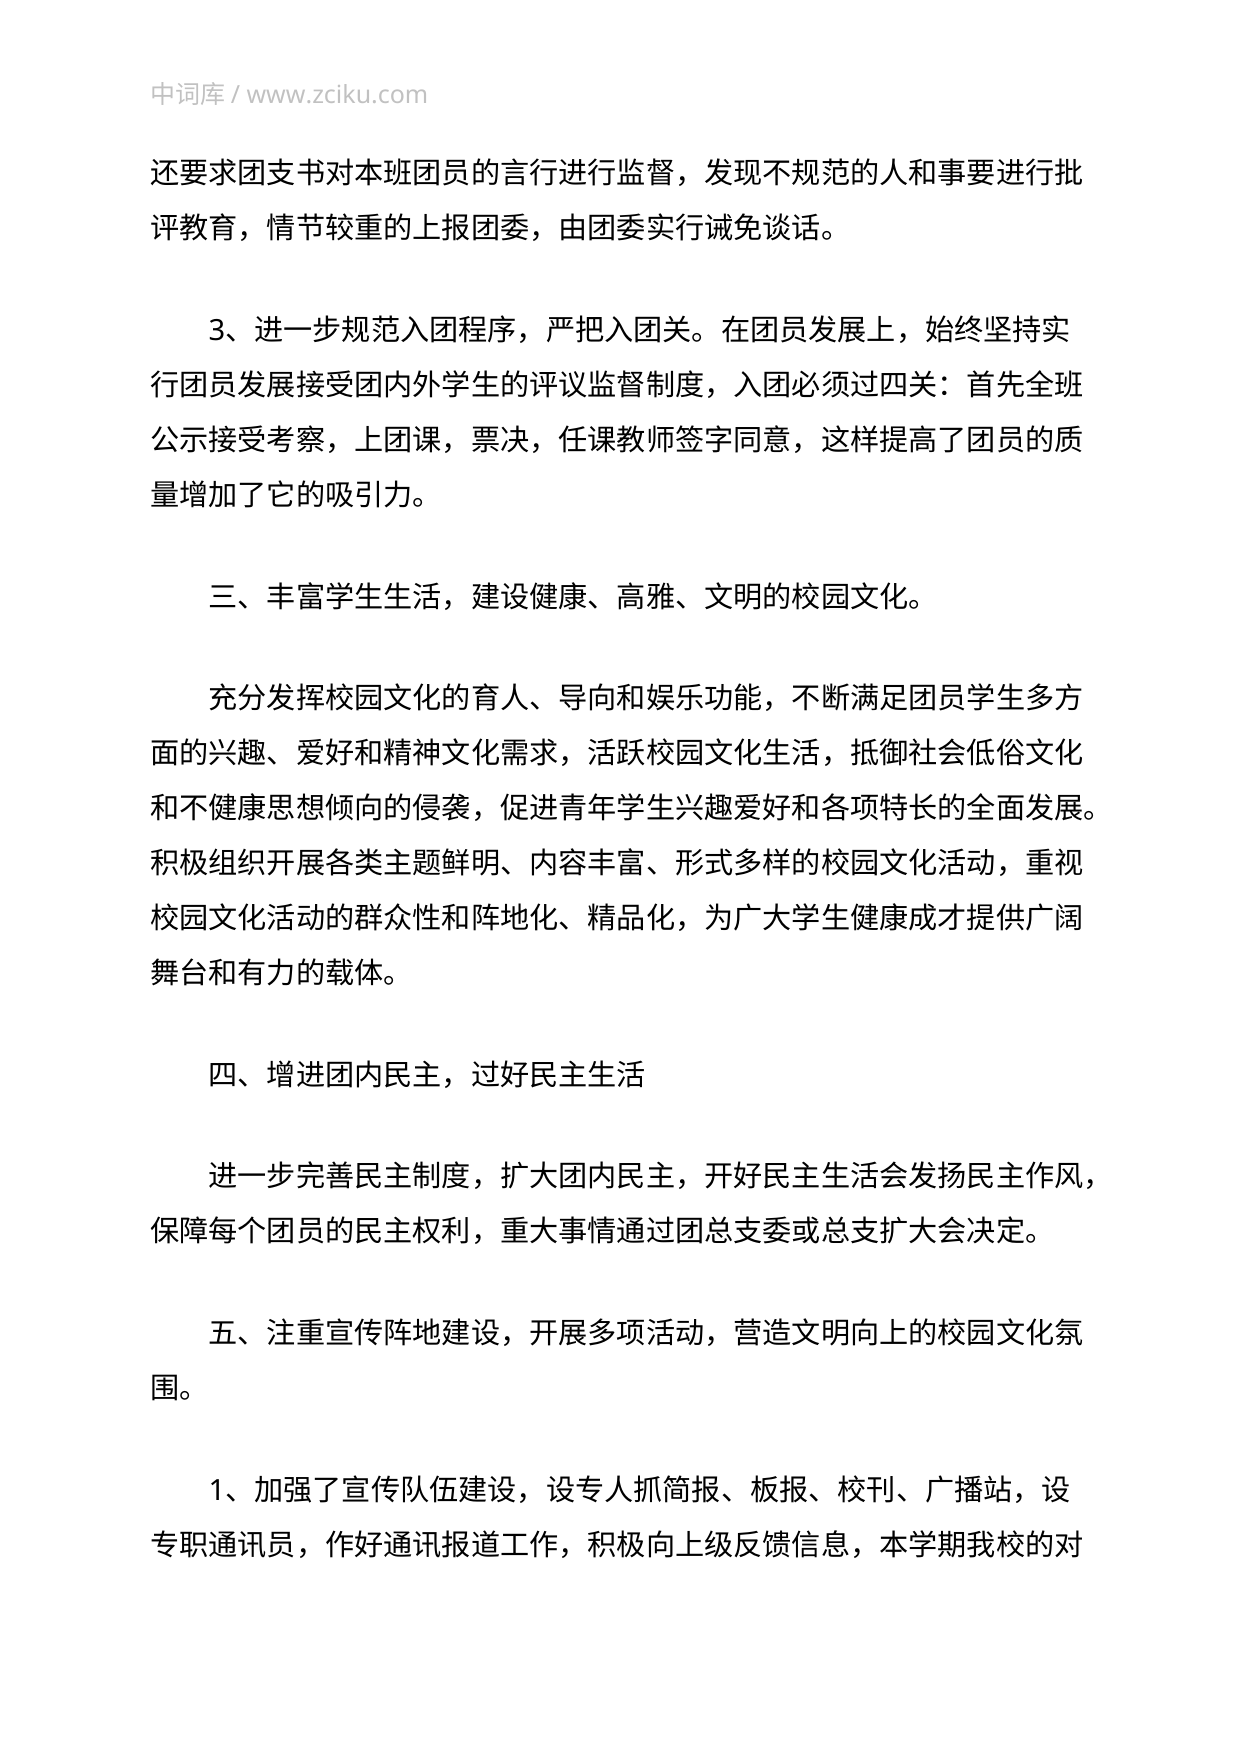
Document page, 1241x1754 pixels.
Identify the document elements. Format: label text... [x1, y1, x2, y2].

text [150, 150, 1090, 247]
text 五、注重宣传阵地建设，开展多项活动，营造文明向上的校园文化氛围。 [150, 1310, 1090, 1407]
text 3、进一步规范入团程序，严把入团关。在团员发展上，始终坚持实行团员发展接受团内外学生的评议监督制度，入团必须过四关：首先全班公示接受考察，上团课，票决，任课教师签字同意，这样提高了团员的质量增加了它的吸引力。 [150, 307, 1090, 514]
text 充分发挥校园文化的育人、导向和娱乐功能，不断满足团员学生多方面的兴趣、爱好和精神文化需求，活跃校园文化生活，抵御社会低俗文化和不健康思想倾向的侵袭，促进青年学生兴趣爱好和各项特长的全面发展。积极组织开展各类主题鲜明、内容丰富、形式多样的校园文化活动，重视校园文化活动的群众性和阵地化、精品化，为广大学生健康成才提供广阔舞台和有力的载体。 [150, 675, 1090, 992]
text 三、丰富学生生活，建设健康、高雅、文明的校园文化。 [150, 573, 1090, 616]
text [150, 1466, 1090, 1564]
text 进一步完善民主制度，扩大团内民主，开好民主生活会发扬民主作风，保障每个团员的民主权利，重大事情通过团总支委或总支扩大会决定。 [150, 1153, 1090, 1250]
text 四、增进团内民主，过好民主生活 [150, 1051, 1090, 1093]
